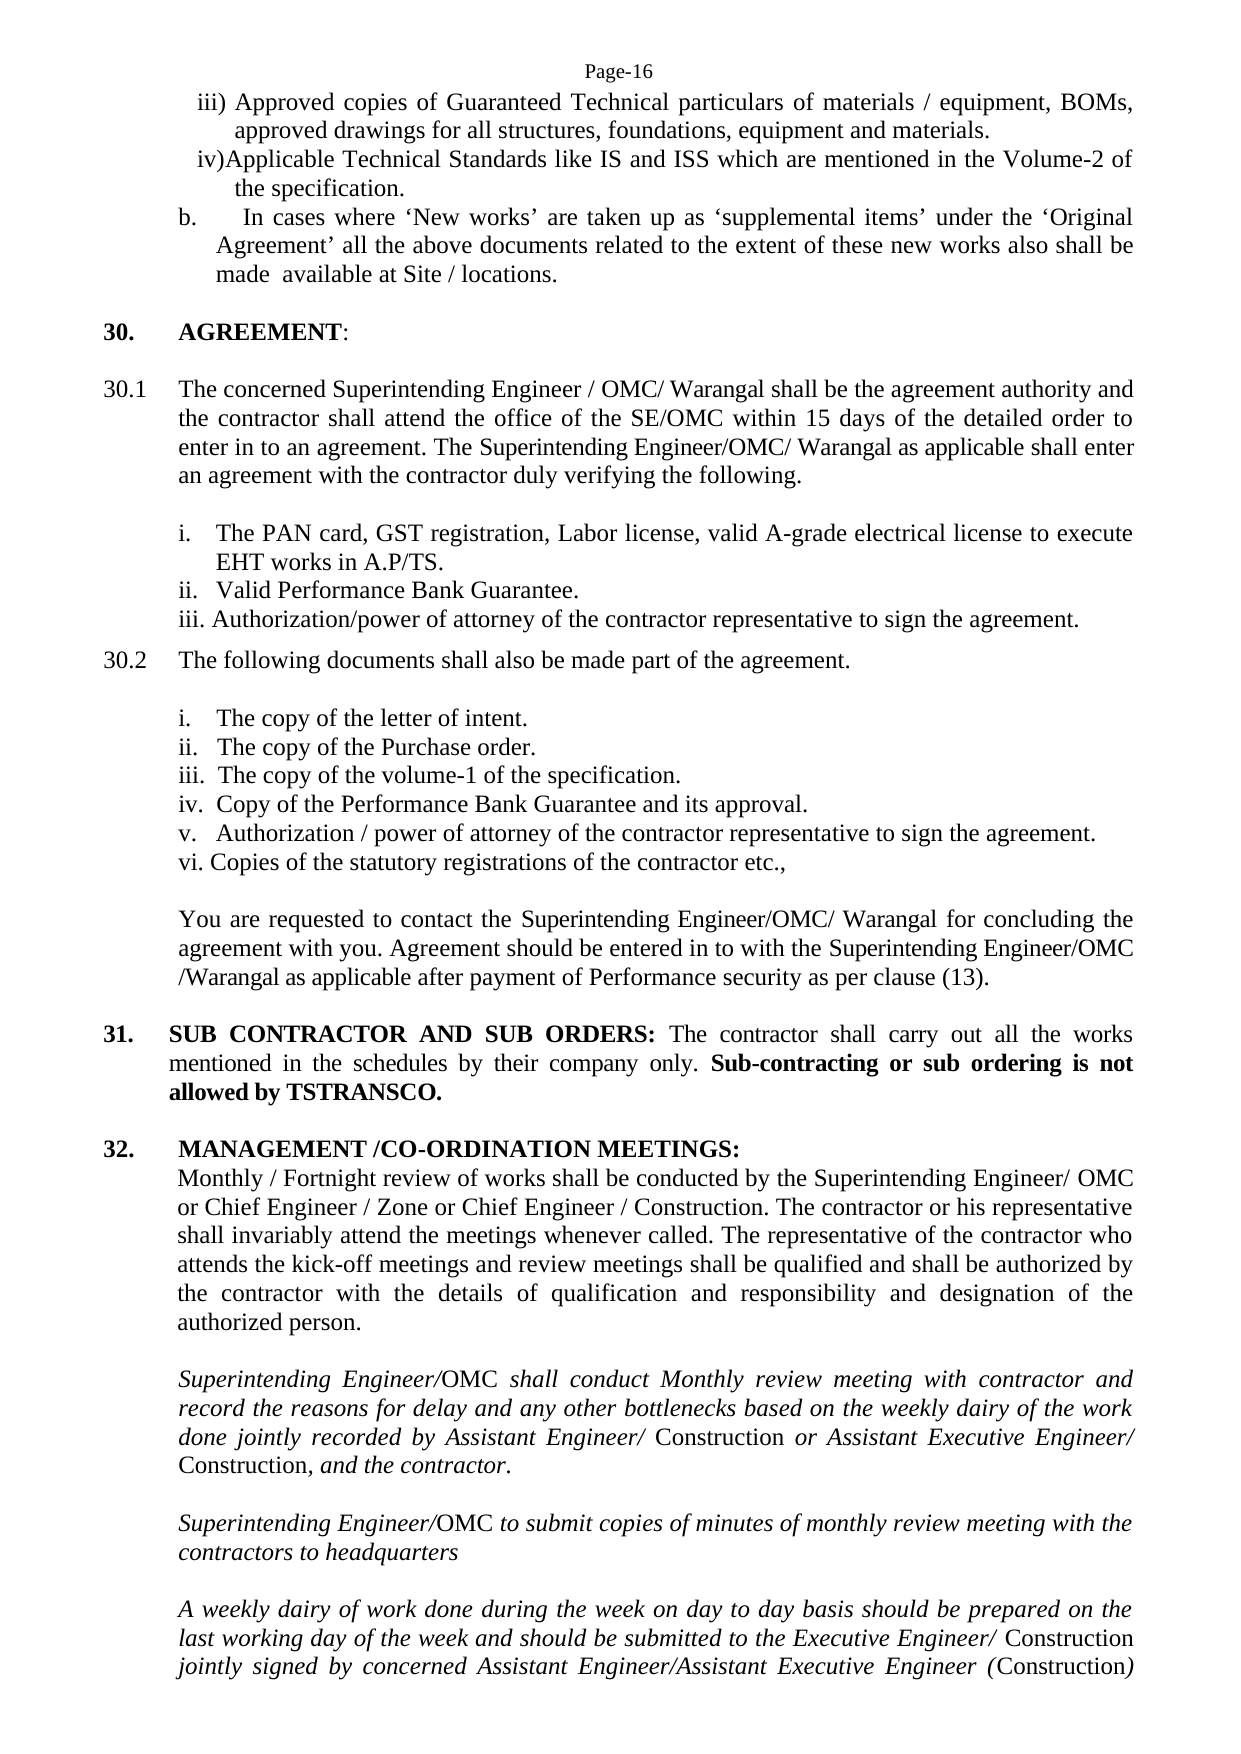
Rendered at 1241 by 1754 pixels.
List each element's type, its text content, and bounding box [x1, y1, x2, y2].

text iii. Authorization/power of attorney of the contractor representative to sign the agreement. [178, 604, 1134, 633]
text 31. SUB CONTRACTOR AND SUB ORDERS: The contractor shall carry out all the works mentioned in the schedules by their company only. Sub-contracting or sub ordering is not allowed by TSTRANSCO. [103, 1019, 1134, 1106]
text 30. AGREEMENT: [103, 317, 1113, 346]
list vi. Copies of the statutory registrations of the contractor etc., [178, 847, 1134, 876]
list 30.2 The following documents shall also be made part of the agreement. [103, 646, 1134, 674]
list v. Authorization / power of attorney of the contractor representative to sign the agreement. [178, 818, 1134, 847]
list Applicable Technical Standards like IS and ISS which are mentioned in the Volume-2 of the specification. [197, 144, 1134, 202]
list iv. Copy of the Performance Bank Guarantee and its approval. [178, 789, 1134, 818]
text i. The PAN card, GST registration, Labor license, valid A-grade electrical license to execute EHT works in A.P/TS. [178, 518, 1134, 576]
text 30.1 The concerned Superintending Engineer / OMC/ Warangal shall be the agreement authority and the contractor shall attend the office of the SE/OMC within 15 days of the detailed order to enter in to an agreement. The Superintending Engineer/OMC/ Warangal as applicable shall enter an agreement with the contractor duly verifying the following. [103, 374, 1134, 489]
text ii. Valid Performance Bank Guarantee. [103, 576, 1134, 604]
text Superintending Engineer/OMC to submit copies of minutes of monthly review meeting with the contractors to headquarters [178, 1508, 1134, 1566]
text 32. MANAGEMENT /CO-ORDINATION MEETINGS: [103, 1134, 1134, 1163]
list In cases where ‘New works’ are taken up as ‘supplemental items’ under the ‘Original Agreement’ all the above documents related to the extent of these new works also shall be made available at Site / locations. [178, 202, 1134, 288]
list i. The copy of the letter of intent. [178, 703, 1134, 732]
text Monthly / Fortnight review of works shall be conducted by the Superintending Engineer/ OMC or Chief Engineer / Zone or Chief Engineer / Construction. The contractor or his representative shall invariably attend the meetings whenever called. The representative of the contractor who attends the kick-off meetings and review meetings shall be qualified and shall be authorized by the contractor with the details of qualification and responsibility and designation of the authorized person. [177, 1163, 1134, 1336]
text Superintending Engineer/OMC shall conduct Monthly review meeting with contractor and record the reasons for delay and any other bottlenecks based on the weekly dairy of the work done jointly recorded by Assistant Engineer/ Construction or Assistant Executive Engineer/ Construction, and the contractor. [178, 1364, 1134, 1479]
list You are requested to contact the Superintending Engineer/OMC/ Warangal for concluding the agreement with you. Agreement should be entered in to with the Superintending Engineer/OMC /Warangal as applicable after payment of Performance security as per clause (13). [178, 904, 1134, 991]
list Approved copies of Guaranteed Technical particulars of materials / equipment, BOMs, approved drawings for all structures, foundations, equipment and materials. [197, 87, 1134, 144]
list iii. The copy of the volume-1 of the specification. [178, 761, 1134, 789]
list ii. The copy of the Purchase order. [178, 732, 1134, 761]
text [178, 1594, 1134, 1680]
